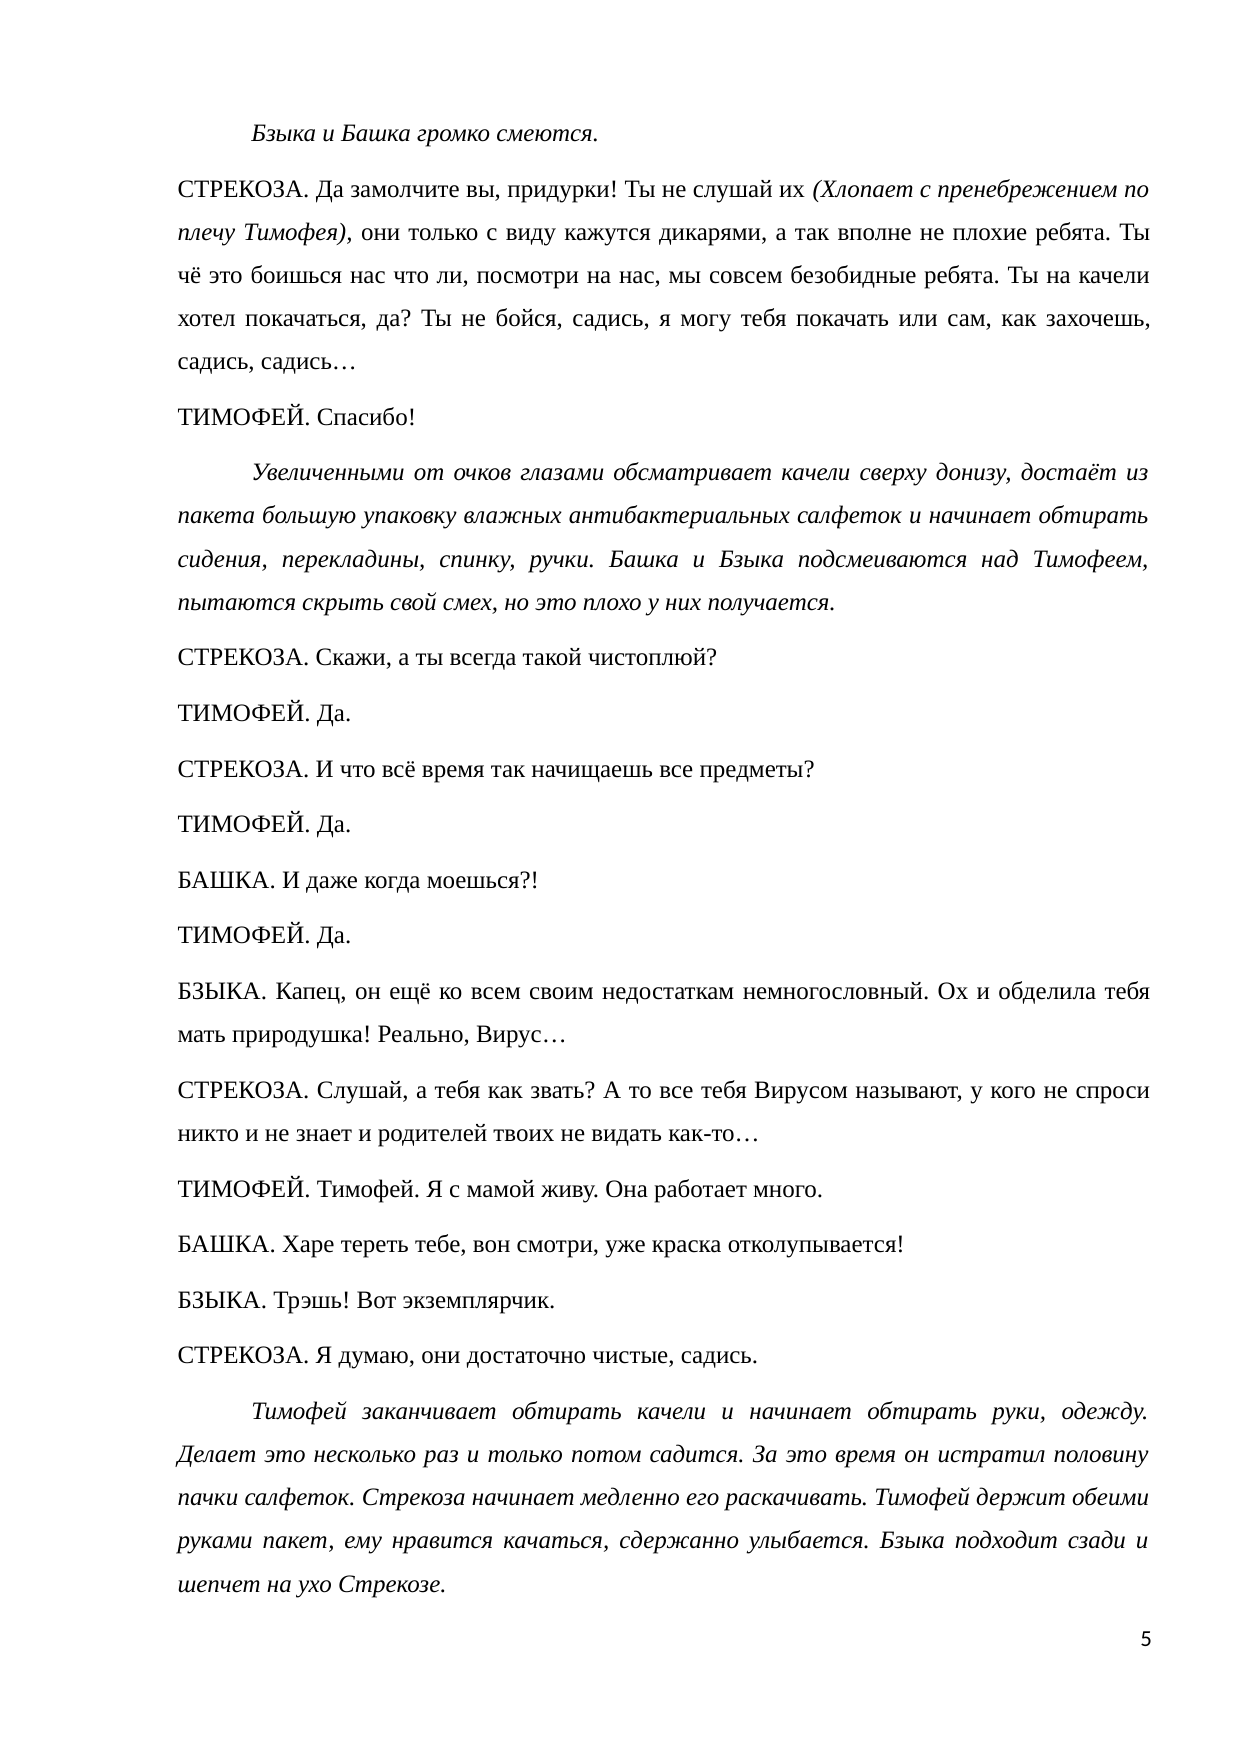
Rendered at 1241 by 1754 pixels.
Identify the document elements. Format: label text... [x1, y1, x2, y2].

text СТРЕКОЗА. И что всё время так начищаешь все предметы? [177, 754, 1152, 782]
text СТРЕКОЗА. Да замолчите вы, придурки! Ты не слушай их (Хлопает с пренебрежением по плечу Тимофея), они только с виду кажутся дикарями, а так вполне не плохие ребята. Ты чё это боишься нас что ли, посмотри на нас, мы совсем безобидные ребята. Ты на качели хотел покачаться, да? Ты не бойся, садись, я могу тебя покачать или сам, как захочешь, садись, садись… [177, 174, 1152, 375]
text БЗЫКА. Трэшь! Вот экземплярчик. [177, 1285, 1152, 1314]
text СТРЕКОЗА. Слушай, а тебя как звать? А то все тебя Вирусом называют, у кого не спроси никто и не знает и родителей твоих не видать как-то… [177, 1075, 1152, 1147]
text Увеличенными от очков глазами обсматривает качели сверху донизу, достаёт из пакета большую упаковку влажных антибактериальных салфеток и начинает обтирать сидения, перекладины, спинку, ручки. Башка и Бзыка подсмеиваются над Тимофеем, пытаются скрыть свой смех, но это плохо у них получается. [177, 457, 1152, 616]
text ТИМОФЕЙ. Тимофей. Я с мамой живу. Она работает много. [177, 1174, 1152, 1202]
text ТИМОФЕЙ. Да. [177, 809, 1152, 838]
text ТИМОФЕЙ. Да. [177, 921, 1152, 949]
text ТИМОФЕЙ. Спасибо! [177, 402, 1152, 431]
text СТРЕКОЗА. Скажи, а ты всегда такой чистоплюй? [177, 642, 1152, 671]
text БАШКА. И даже когда моешься?! [177, 865, 1152, 894]
text БЗЫКА. Капец, он ещё ко всем своим недостаткам немногословный. Ох и обделила тебя мать природушка! Реально, Вирус… [177, 976, 1152, 1048]
text Тимофей заканчивает обтирать качели и начинает обтирать руки, одежду. Делает это несколько раз и только потом садится. За это время он истратил половину пачки салфеток. Стрекоза начинает медленно его раскачивать. Тимофей держит обеими руками пакет, ему нравится качаться, сдержанно улыбается. Бзыка подходит сзади и шепчет на ухо Стрекозе. [177, 1396, 1152, 1597]
text Бзыка и Башка громко смеются. [177, 118, 1152, 147]
text ТИМОФЕЙ. Да. [177, 698, 1152, 727]
text СТРЕКОЗА. Я думаю, они достаточно чистые, садись. [177, 1341, 1152, 1369]
text БАШКА. Харе тереть тебе, вон смотри, уже краска отколупывается! [177, 1229, 1152, 1258]
